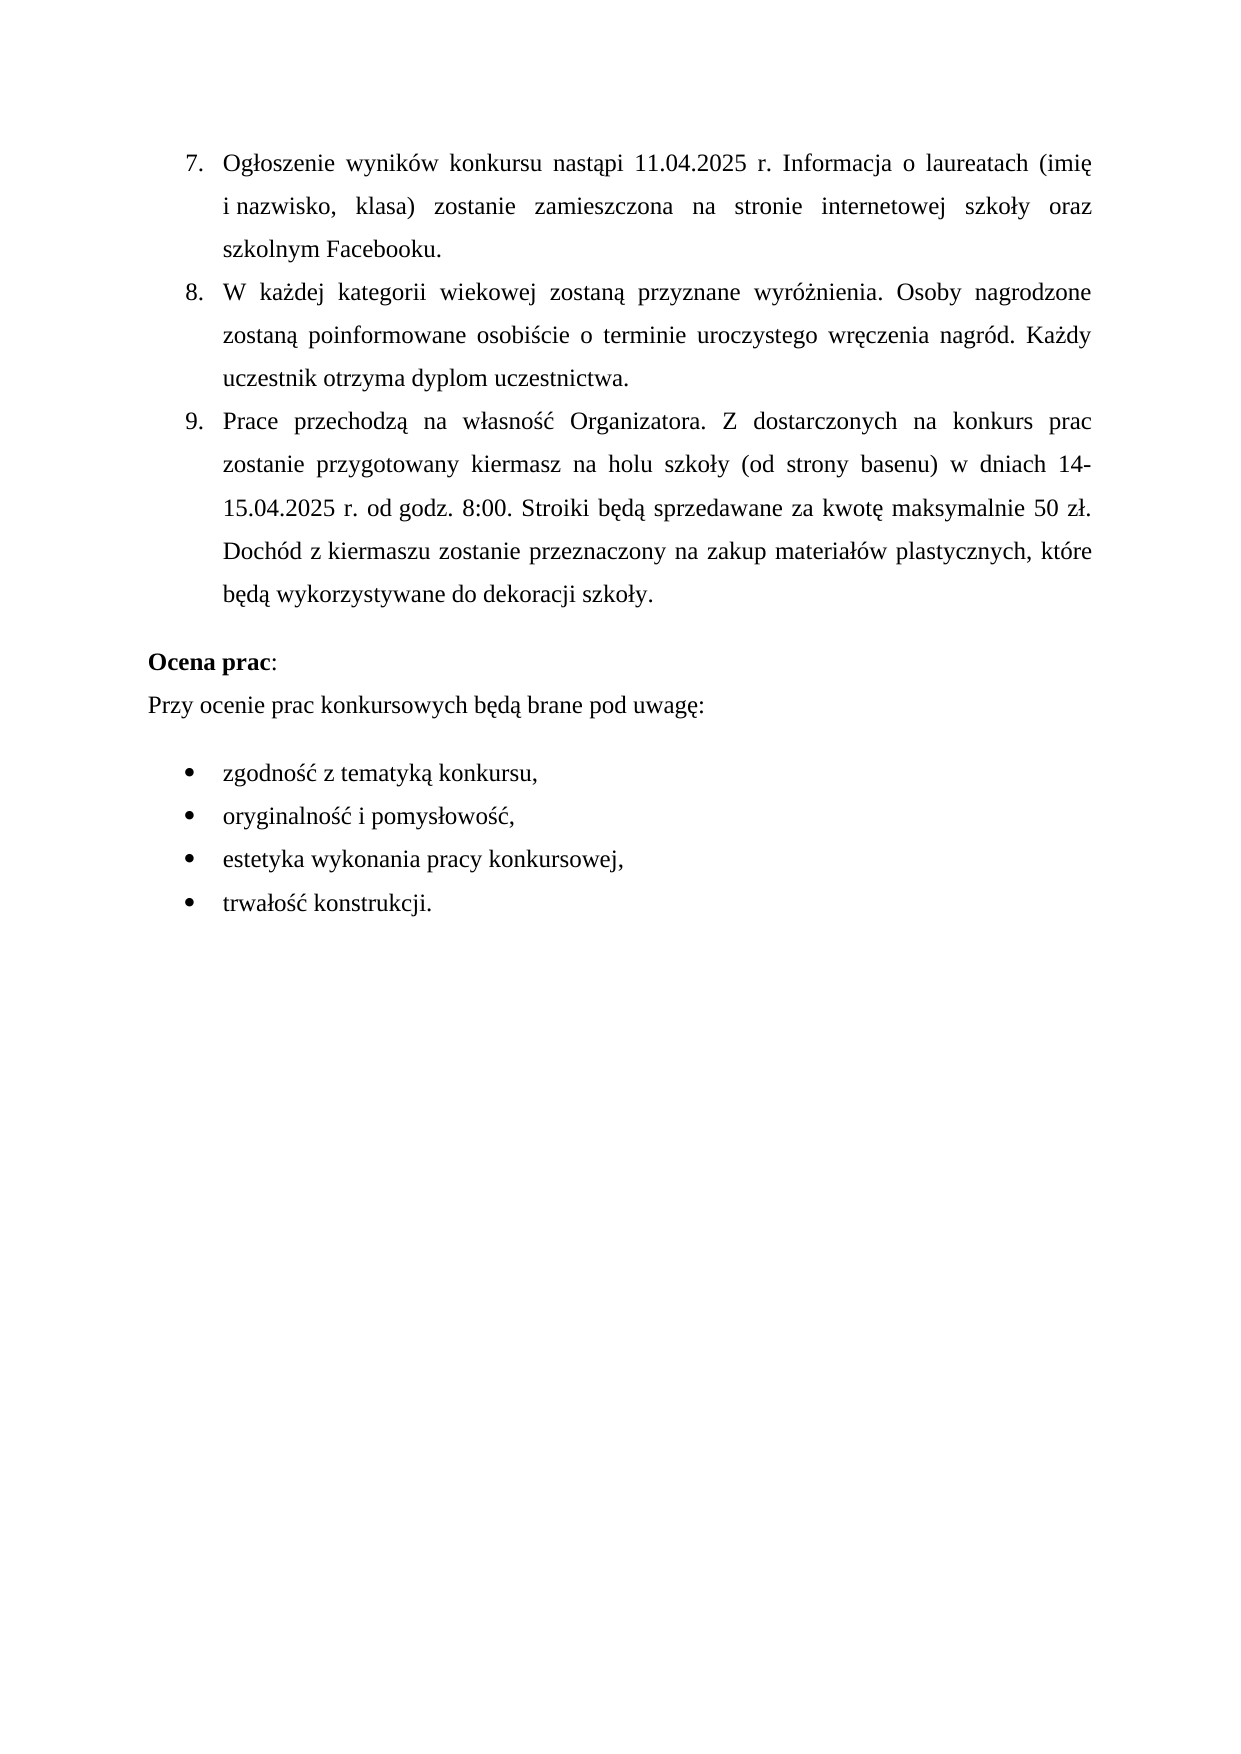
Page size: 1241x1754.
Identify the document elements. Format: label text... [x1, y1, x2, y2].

list W każdej kategorii wiekowej zostaną przyznane wyróżnienia. Osoby nagrodzone zostaną poinformowane osobiście o terminie uroczystego wręczenia nagród. Każdy uczestnik otrzyma dyplom uczestnictwa. [185, 277, 1092, 392]
list estetyka wykonania pracy konkursowej, [185, 844, 1092, 873]
list Prace przechodzą na własność Organizatora. Z dostarczonych na konkurs prac zostanie przygotowany kiermasz na holu szkoły (od strony basenu) w dniach 14-15.04.2025 r. od godz. 8:00. Stroiki będą sprzedawane za kwotę maksymalnie 50 zł. Dochód z kiermaszu zostanie przeznaczony na zakup materiałów plastycznych, które będą wykorzystywane do dekoracji szkoły. [185, 406, 1092, 608]
list oryginalność i pomysłowość, [185, 801, 1092, 830]
text Ocena prac: [148, 647, 1092, 676]
text Przy ocenie prac konkursowych będą brane pod uwagę: [148, 690, 1092, 719]
list Ogłoszenie wyników konkursu nastąpi 11.04.2025 r. Informacja o laureatach (imię i nazwisko, klasa) zostanie zamieszczona na stronie internetowej szkoły oraz szkolnym Facebooku. [185, 148, 1092, 263]
list trwałość konstrukcji. [185, 888, 1092, 916]
list zgodność z tematyką konkursu, [185, 758, 1092, 787]
